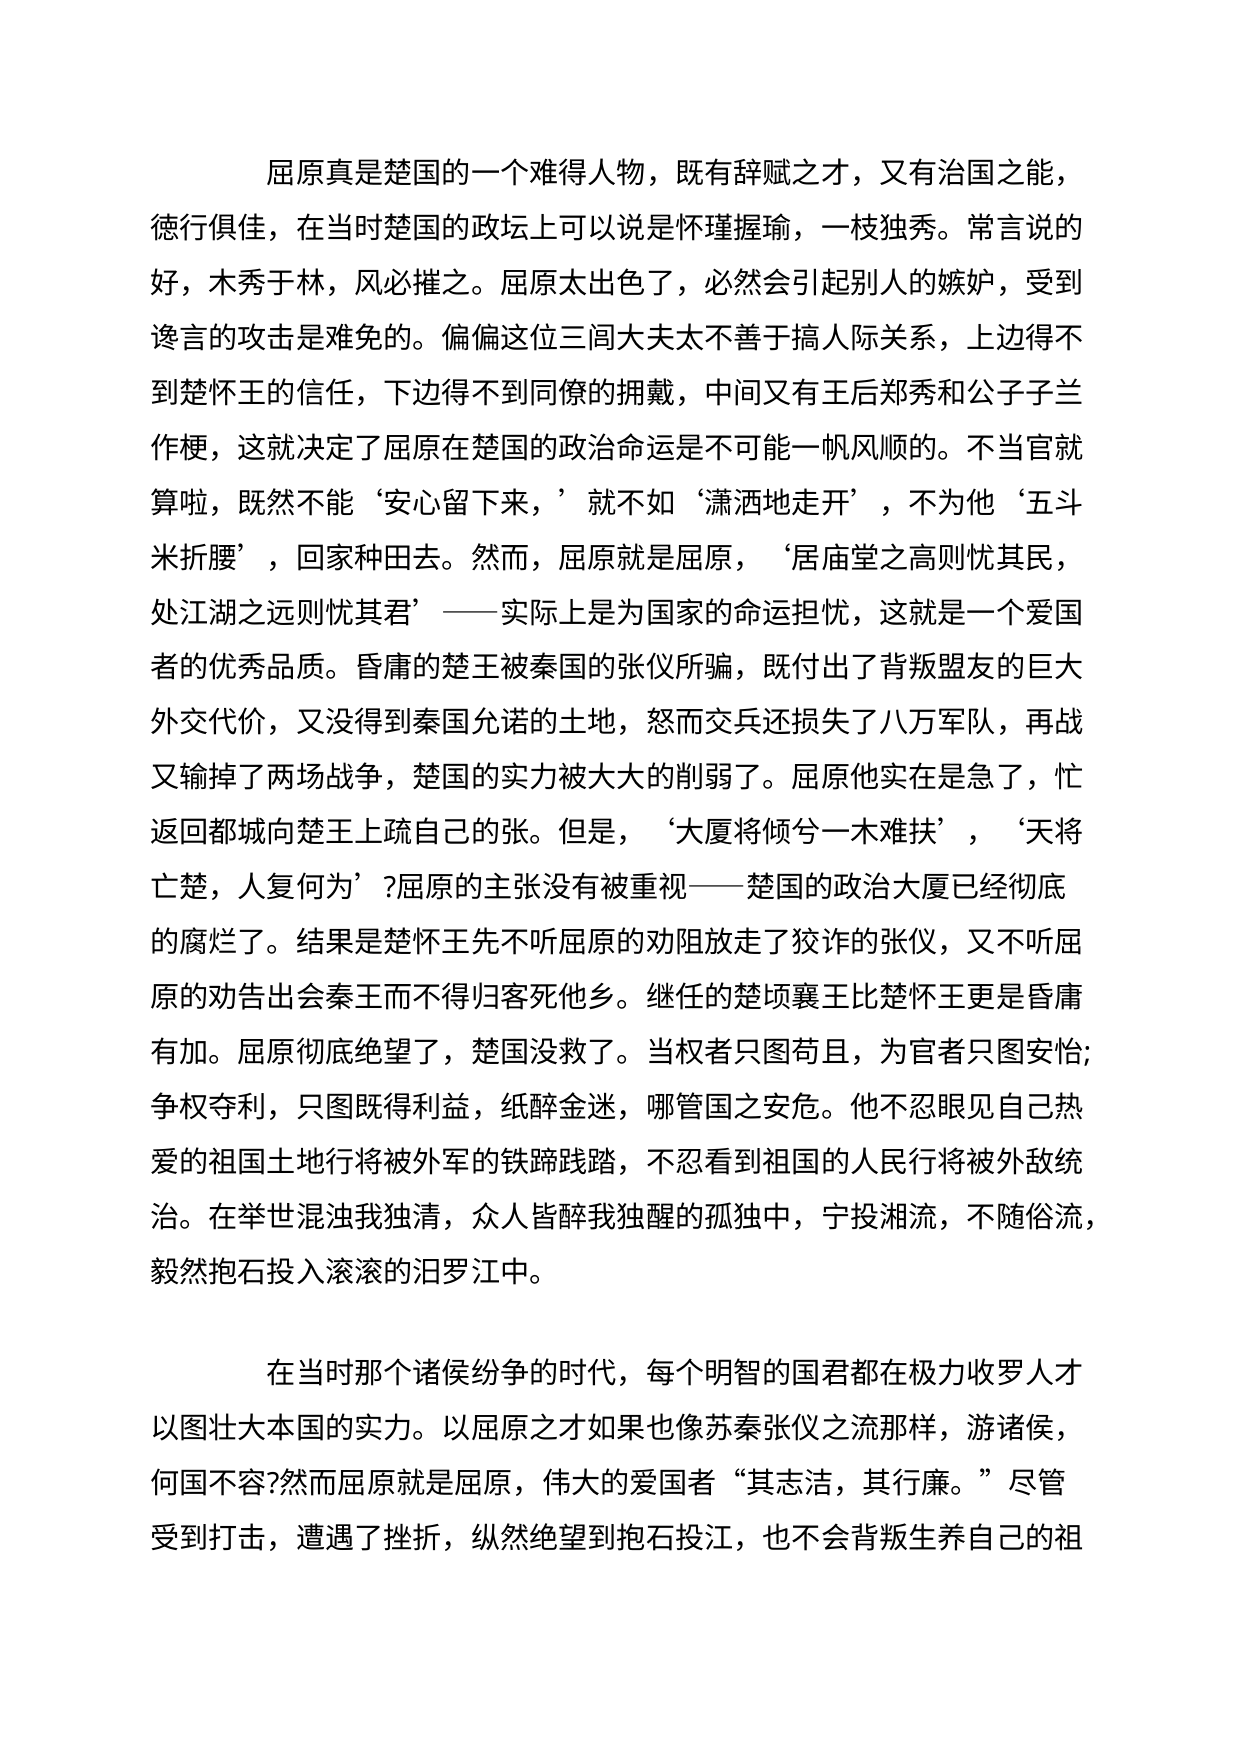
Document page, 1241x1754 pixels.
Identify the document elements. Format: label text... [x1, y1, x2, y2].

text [150, 1350, 1090, 1557]
text 屈原真是楚国的一个难得人物，既有辞赋之才，又有治国之能，徳行俱佳，在当时楚国的政坛上可以说是怀瑾握瑜，一枝独秀。常言说的好，木秀于林，风必摧之。屈原太出色了，必然会引起别人的嫉妒，受到谗言的攻击是难免的。偏偏这位三闾大夫太不善于搞人际关系，上边得不到楚怀王的信任，下边得不到同僚的拥戴，中间又有王后郑秀和公子子兰作梗，这就决定了屈原在楚国的政治命运是不可能一帆风顺的。不当官就算啦，既然不能‘安心留下来，’就不如‘潇洒地走开’，不为他‘五斗米折腰’，回家种田去。然而，屈原就是屈原，‘居庙堂之高则忧其民，处江湖之远则忧其君’——实际上是为国家的命运担忧，这就是一个爱国者的优秀品质。昏庸的楚王被秦国的张仪所骗，既付出了背叛盟友的巨大外交代价，又没得到秦国允诺的土地，怒而交兵还损失了八万军队，再战又输掉了两场战争，楚国的实力被大大的削弱了。屈原他实在是急了，忙返回都城向楚王上疏自己的张。但是，‘大厦将倾兮一木难扶’，‘天将亡楚，人复何为’?屈原的主张没有被重视——楚国的政治大厦已经彻底的腐烂了。结果是楚怀王先不听屈原的劝阻放走了狡诈的张仪，又不听屈原的劝告出会秦王而不得归客死他乡。继任的楚顷襄王比楚怀王更是昏庸有加。屈原彻底绝望了，楚国没救了。当权者只图苟且，为官者只图安怡;争权夺利，只图既得利益，纸醉金迷，哪管国之安危。他不忍眼见自己热爱的祖国土地行将被外军的铁蹄践踏，不忍看到祖国的人民行将被外敌统治。在举世混浊我独清，众人皆醉我独醒的孤独中，宁投湘流，不随俗流，毅然抱石投入滚滚的汨罗江中。 [150, 150, 1090, 1290]
